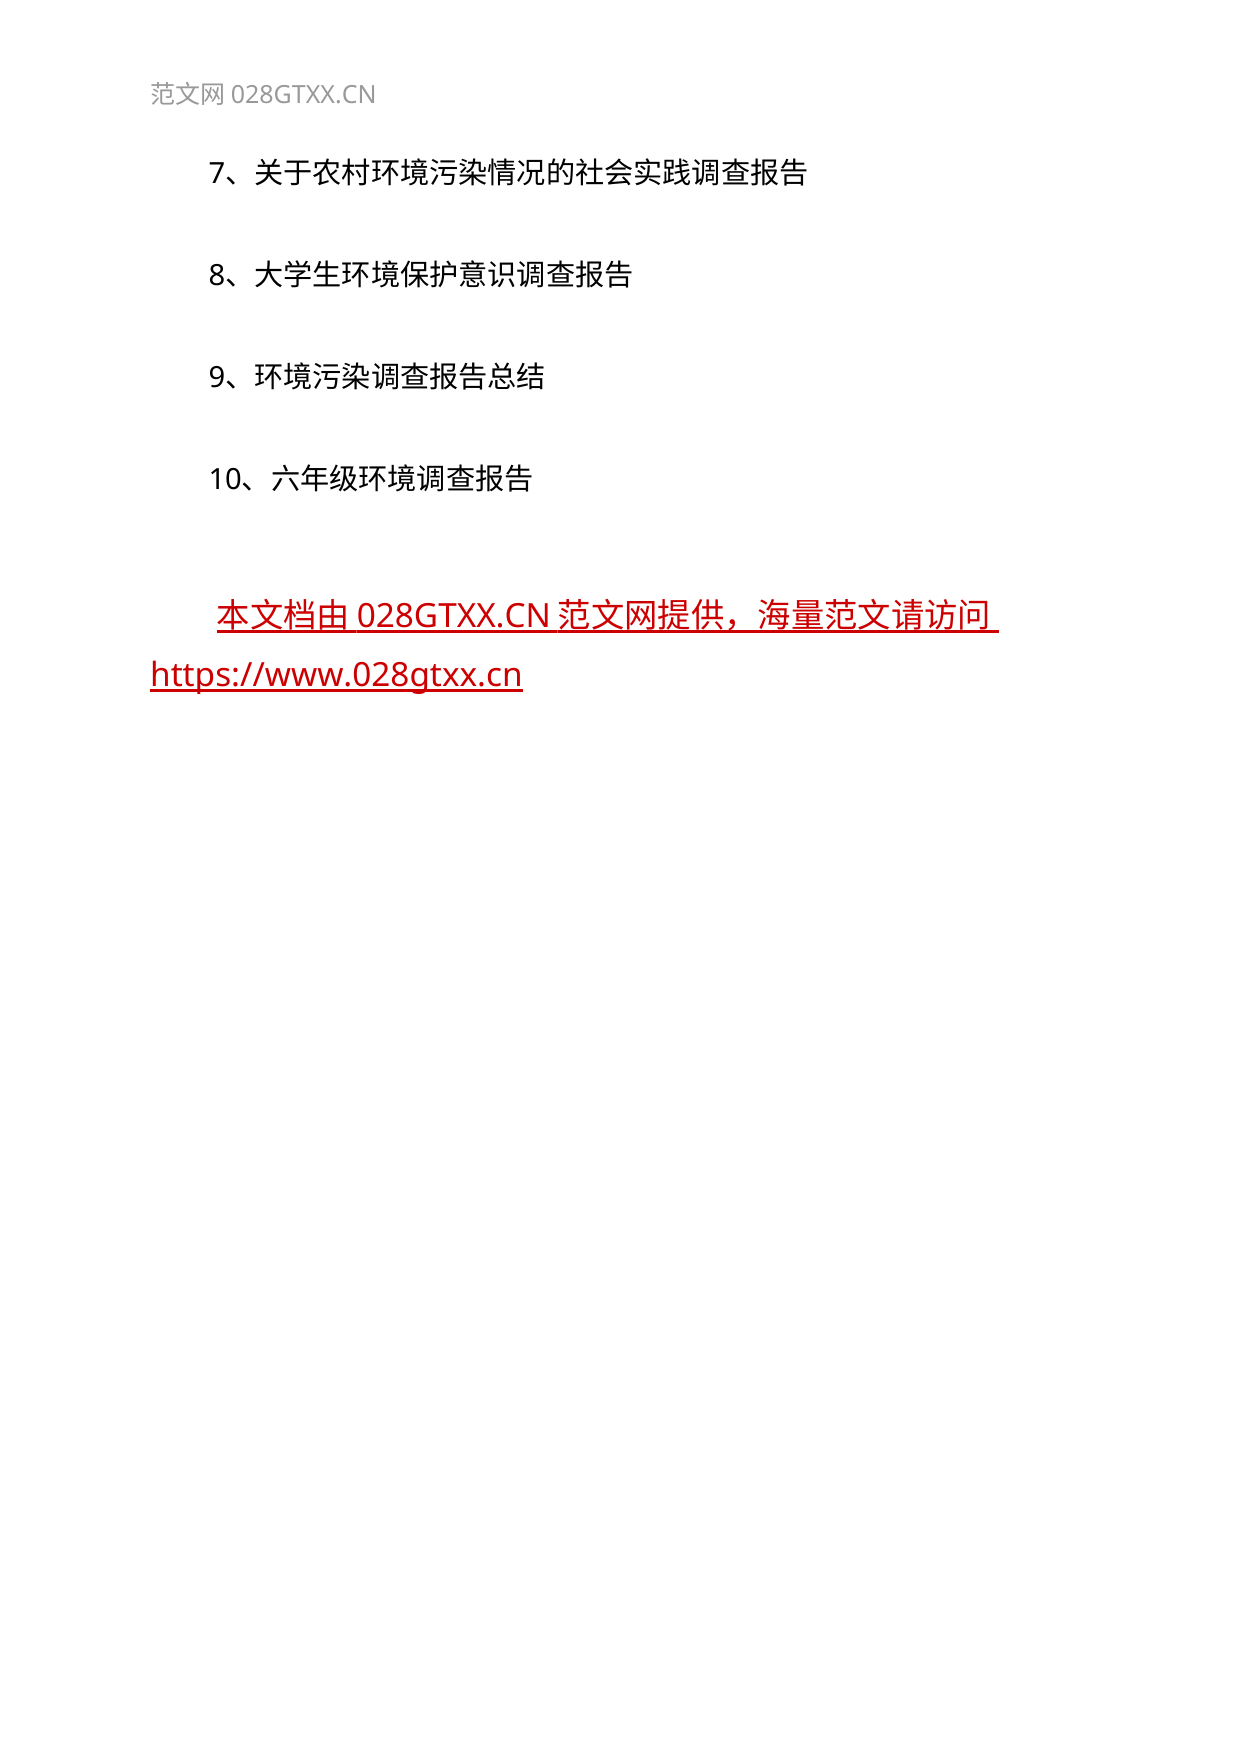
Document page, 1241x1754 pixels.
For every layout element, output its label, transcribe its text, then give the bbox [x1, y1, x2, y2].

text 10、六年级环境调查报告 [150, 456, 1090, 498]
text 7、关于农村环境污染情况的社会实践调查报告 [150, 150, 1090, 192]
text 8、大学生环境保护意识调查报告 [150, 252, 1090, 294]
text 9、环境污染调查报告总结 [150, 354, 1090, 396]
text 本文档由028GTXX.CN范文网提供，海量范文请访问 https://www.028gtxx.cn [150, 589, 1090, 697]
